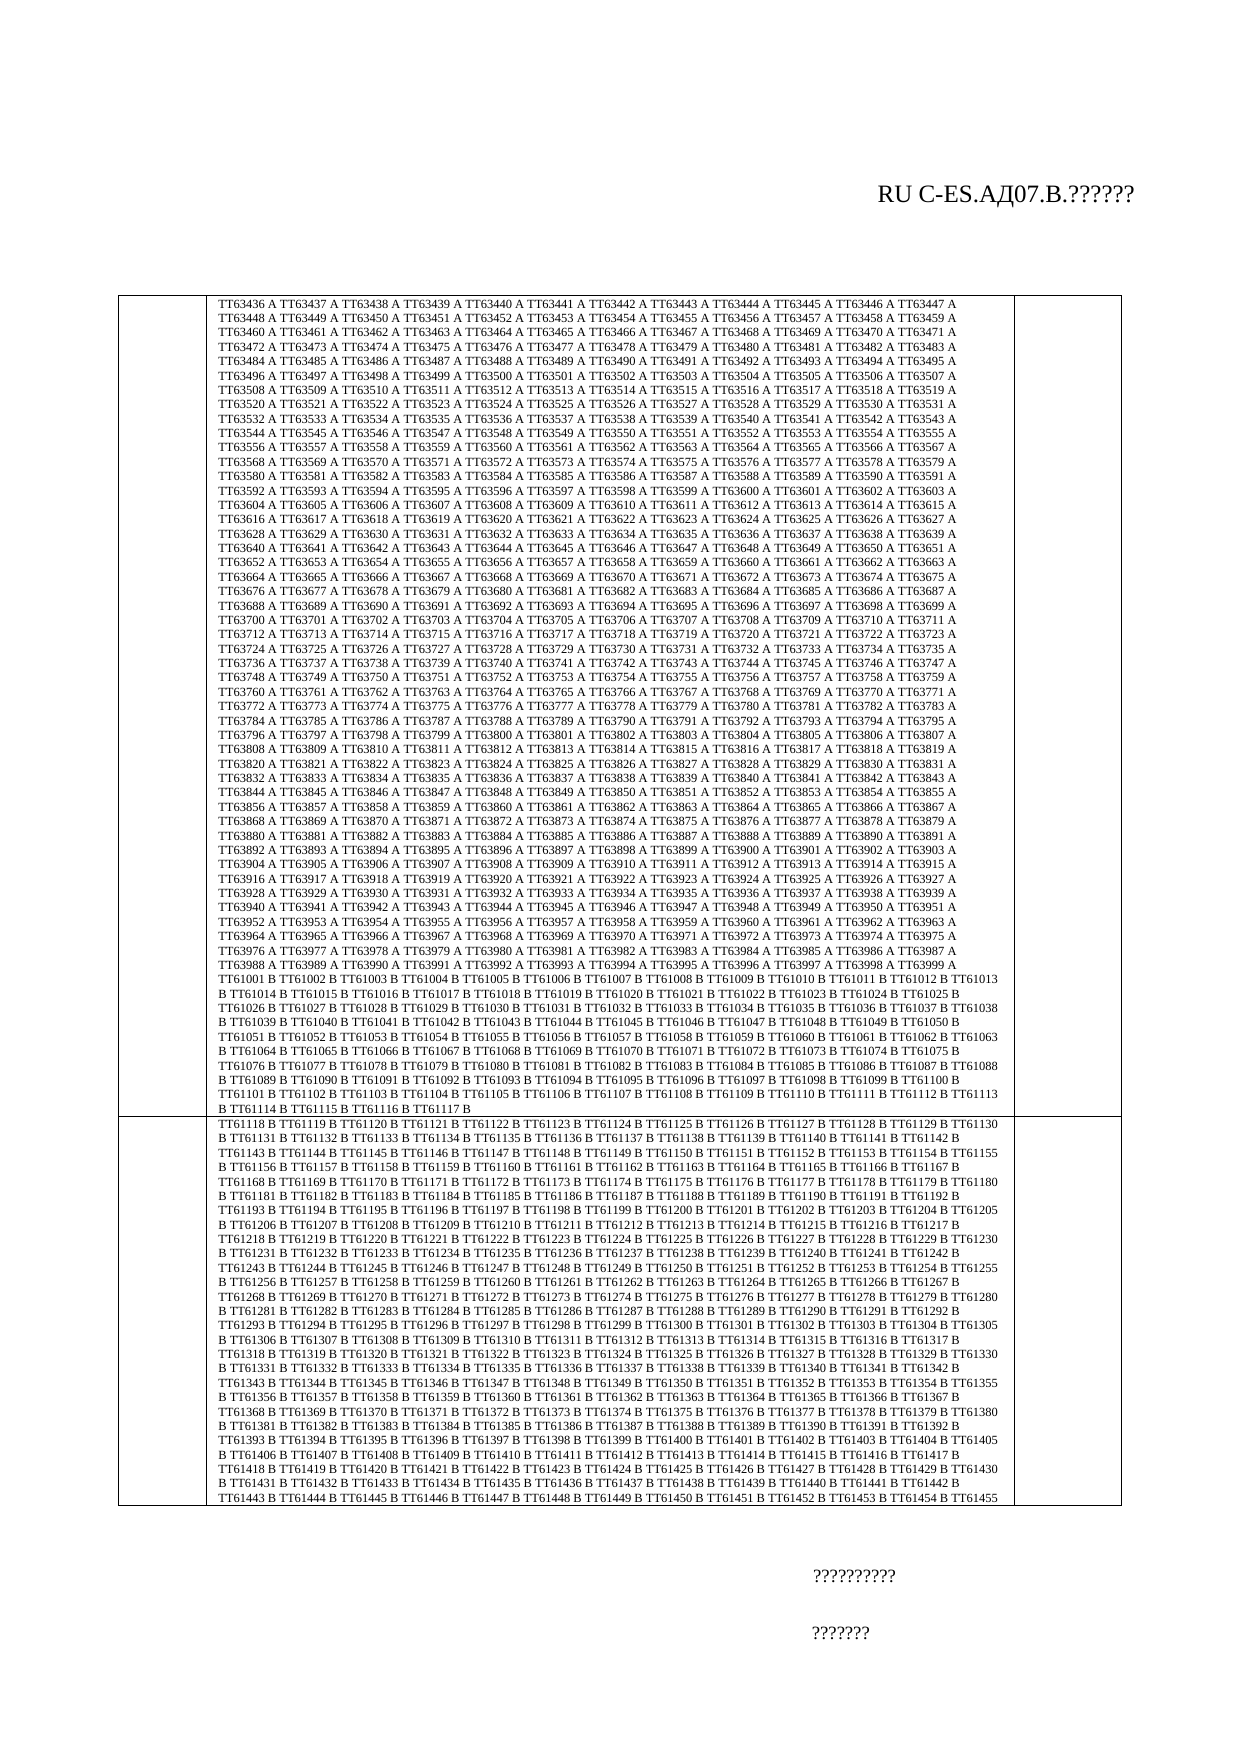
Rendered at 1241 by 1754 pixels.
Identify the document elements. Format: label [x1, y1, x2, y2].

table_cell [1015, 296, 1121, 1116]
table_cell [119, 296, 206, 1116]
table_cell [207, 296, 1014, 1116]
table_cell [207, 1117, 1014, 1505]
table_cell [119, 1117, 206, 1505]
table_cell [1015, 1117, 1121, 1505]
